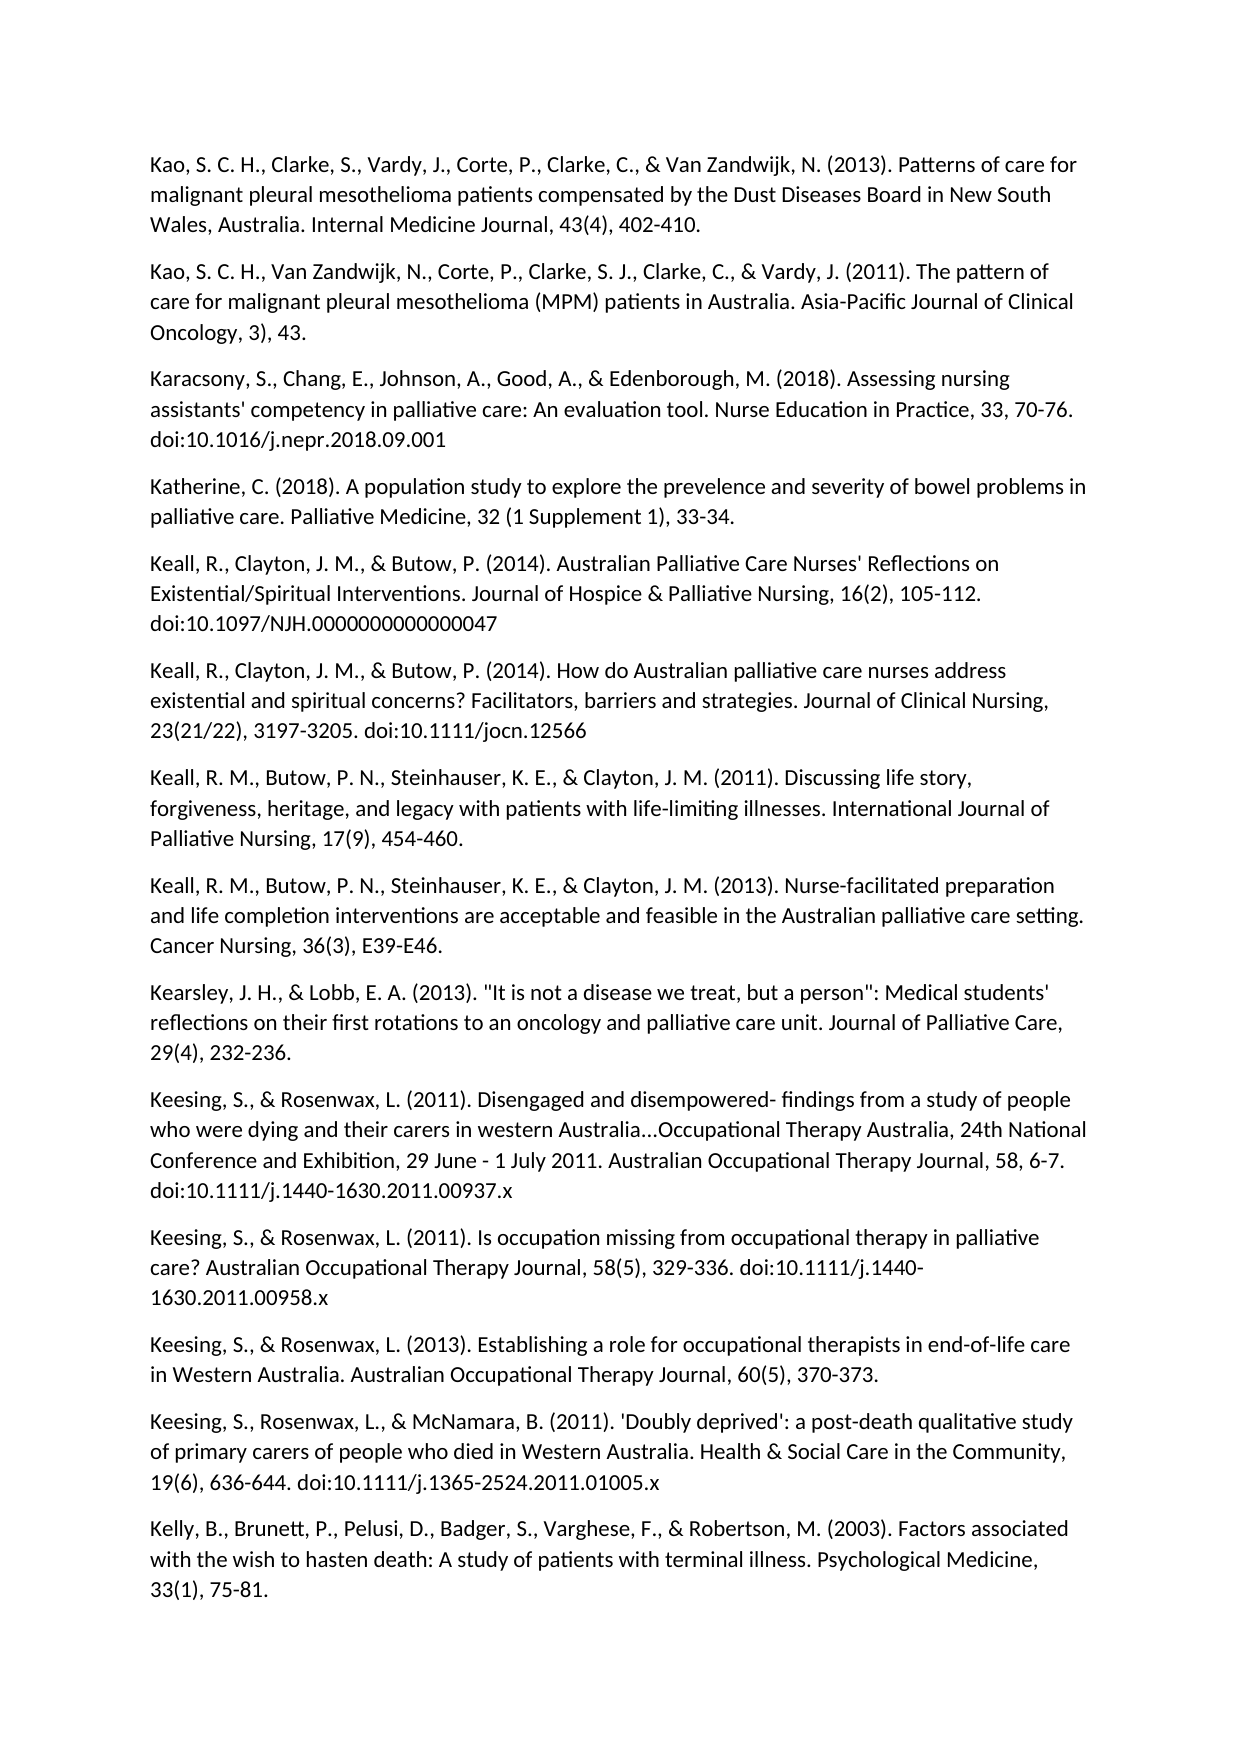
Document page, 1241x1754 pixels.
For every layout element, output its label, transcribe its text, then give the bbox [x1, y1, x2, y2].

text Keall, R., Clayton, J. M., & Butow, P. (2014). How do Australian palliative care nurses address existential and spiritual concerns? Facilitators, barriers and strategies. Journal of Clinical Nursing, 23(21/22), 3197-3205. doi:10.1111/jocn.12566 [150, 656, 1090, 745]
text Kelly, B., Brunett, P., Pelusi, D., Badger, S., Varghese, F., & Robertson, M. (2003). Factors associated with the wish to hasten death: A study of patients with terminal illness. Psychological Medicine, 33(1), 75-81. [150, 1514, 1090, 1603]
text Keesing, S., & Rosenwax, L. (2011). Is occupation missing from occupational therapy in palliative care? Australian Occupational Therapy Journal, 58(5), 329-336. doi:10.1111/j.1440-1630.2011.00958.x [150, 1223, 1090, 1311]
text Keesing, S., & Rosenwax, L. (2011). Disengaged and disempowered- findings from a study of people who were dying and their carers in western Australia...Occupational Therapy Australia, 24th National Conference and Exhibition, 29 June - 1 July 2011. Australian Occupational Therapy Journal, 58, 6-7. doi:10.1111/j.1440-1630.2011.00937.x [150, 1085, 1090, 1204]
text Keesing, S., & Rosenwax, L. (2013). Establishing a role for occupational therapists in end-of-life care in Western Australia. Australian Occupational Therapy Journal, 60(5), 370-373. [150, 1330, 1090, 1388]
text Kao, S. C. H., Clarke, S., Vardy, J., Corte, P., Clarke, C., & Van Zandwijk, N. (2013). Patterns of care for malignant pleural mesothelioma patients compensated by the Dust Diseases Board in New South Wales, Australia. Internal Medicine Journal, 43(4), 402-410. [150, 150, 1090, 238]
text Kearsley, J. H., & Lobb, E. A. (2013). "It is not a disease we treat, but a person": Medical students' reflections on their first rotations to an oncology and palliative care unit. Journal of Palliative Care, 29(4), 232-236. [150, 978, 1090, 1067]
text Keall, R., Clayton, J. M., & Butow, P. (2014). Australian Palliative Care Nurses' Reflections on Existential/Spiritual Interventions. Journal of Hospice & Palliative Nursing, 16(2), 105-112. doi:10.1097/NJH.0000000000000047 [150, 549, 1090, 637]
text Karacsony, S., Chang, E., Johnson, A., Good, A., & Edenborough, M. (2018). Assessing nursing assistants' competency in palliative care: An evaluation tool. Nurse Education in Practice, 33, 70-76. doi:10.1016/j.nepr.2018.09.001 [150, 364, 1090, 453]
text Keall, R. M., Butow, P. N., Steinhauser, K. E., & Clayton, J. M. (2011). Discussing life story, forgiveness, heritage, and legacy with patients with life-limiting illnesses. International Journal of Palliative Nursing, 17(9), 454-460. [150, 763, 1090, 852]
text Keall, R. M., Butow, P. N., Steinhauser, K. E., & Clayton, J. M. (2013). Nurse-facilitated preparation and life completion interventions are acceptable and feasible in the Australian palliative care setting. Cancer Nursing, 36(3), E39-E46. [150, 871, 1090, 959]
text Katherine, C. (2018). A population study to explore the prevelence and severity of bowel problems in palliative care. Palliative Medicine, 32 (1 Supplement 1), 33-34. [150, 472, 1090, 530]
text Keesing, S., Rosenwax, L., & McNamara, B. (2011). 'Doubly deprived': a post-death qualitative study of primary carers of people who died in Western Australia. Health & Social Care in the Community, 19(6), 636-644. doi:10.1111/j.1365-2524.2011.01005.x [150, 1407, 1090, 1496]
text Kao, S. C. H., Van Zandwijk, N., Corte, P., Clarke, S. J., Clarke, C., & Vardy, J. (2011). The pattern of care for malignant pleural mesothelioma (MPM) patients in Australia. Asia-Pacific Journal of Clinical Oncology, 3), 43. [150, 257, 1090, 346]
